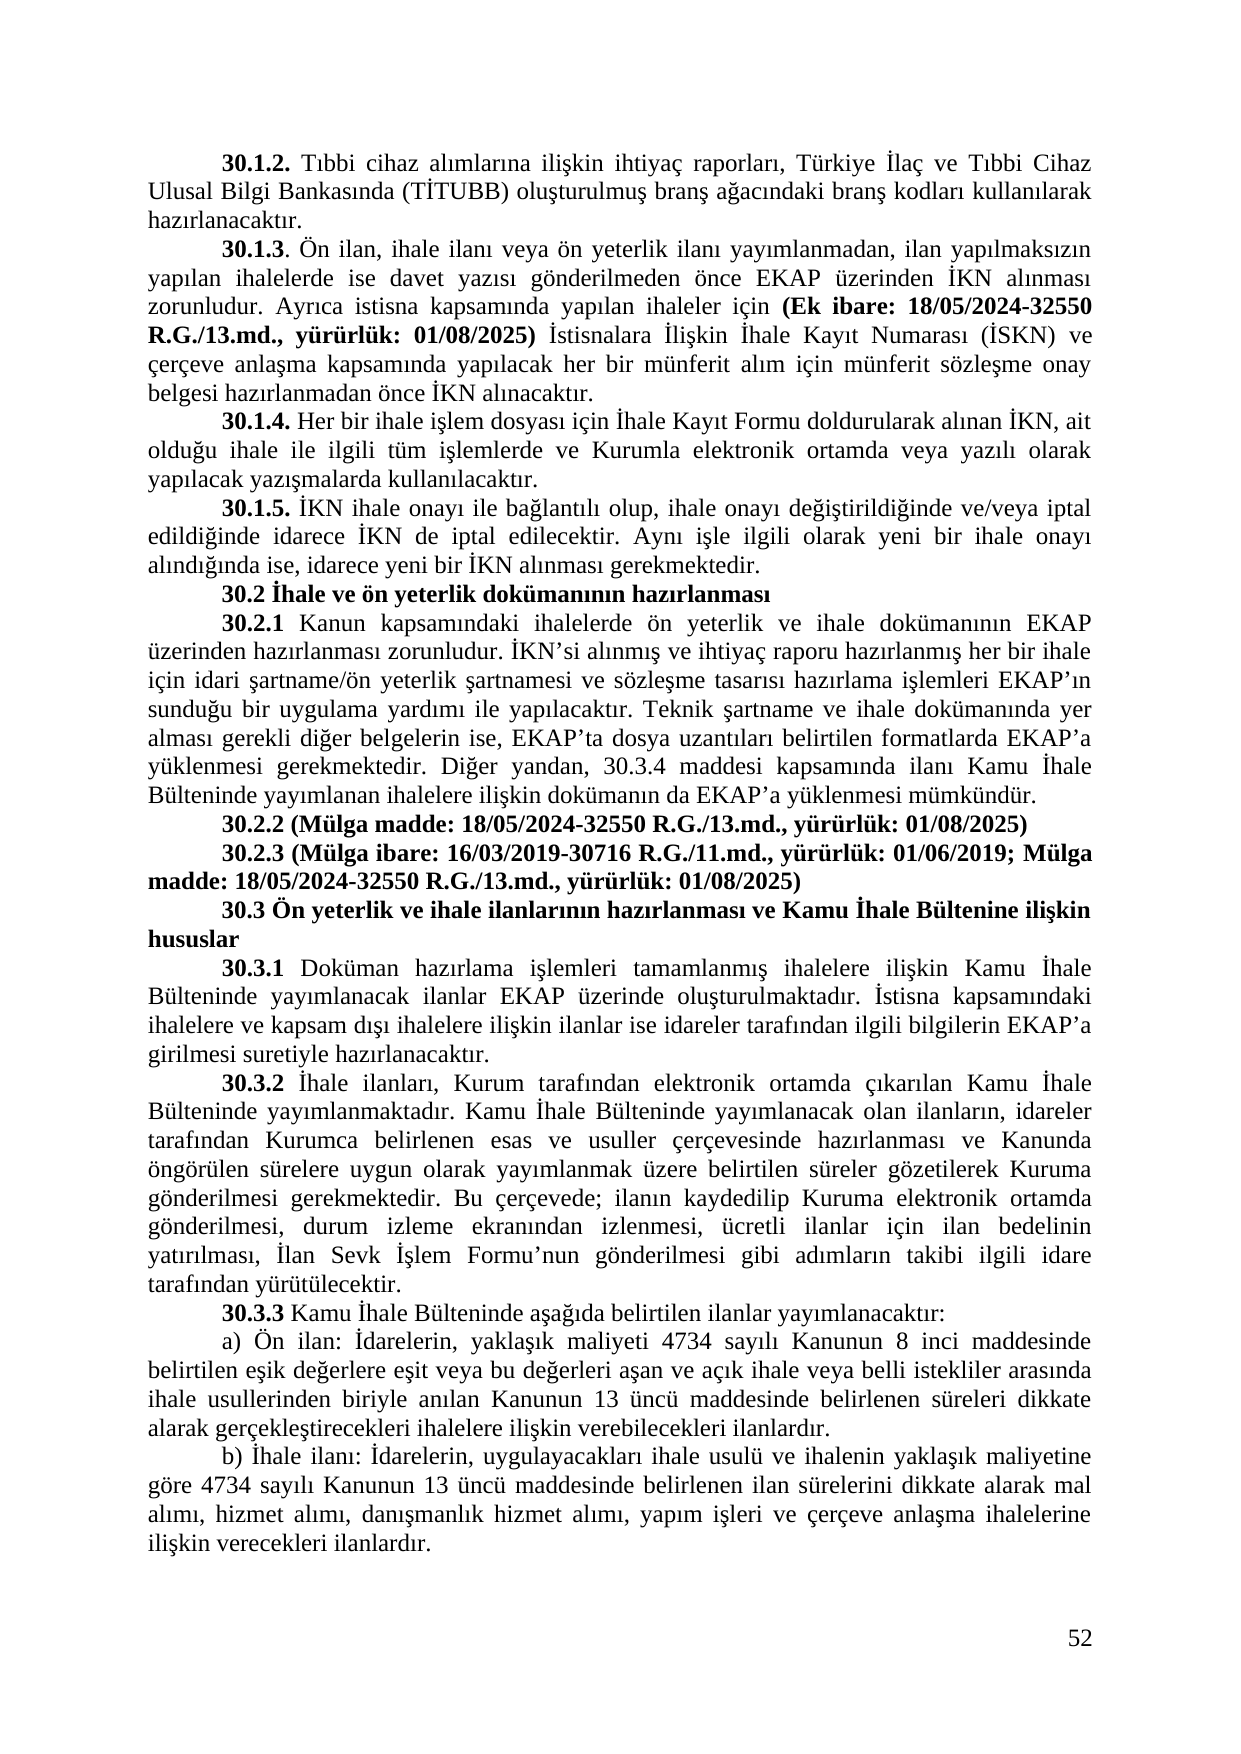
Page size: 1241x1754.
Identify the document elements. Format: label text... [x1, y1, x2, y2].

text 30.3.1 Doküman hazırlama işlemleri tamamlanmış ihalelere ilişkin Kamu İhale Bülteninde yayımlanacak ilanlar EKAP üzerinde oluşturulmaktadır. İstisna kapsamındaki ihalelere ve kapsam dışı ihalelere ilişkin ilanlar ise idareler tarafından ilgili bilgilerin EKAP’a girilmesi suretiyle hazırlanacaktır. [148, 953, 1092, 1068]
text 30.3.3 Kamu İhale Bülteninde aşağıda belirtilen ilanlar yayımlanacaktır: [148, 1298, 1092, 1326]
text a) Ön ilan: İdarelerin, yaklaşık maliyeti 4734 sayılı Kanunun 8 inci maddesinde belirtilen eşik değerlere eşit veya bu değerleri aşan ve açık ihale veya belli istekliler arasında ihale usullerinden biriyle anılan Kanunun 13 üncü maddesinde belirlenen süreleri dikkate alarak gerçekleştirecekleri ihalelere ilişkin verebilecekleri ilanlardır. [148, 1326, 1092, 1441]
subtitle 30.3 Ön yeterlik ve ihale ilanlarının hazırlanması ve Kamu İhale Bültenine ilişkin hususlar [148, 895, 1092, 953]
text 30.1.5. İKN ihale onayı ile bağlantılı olup, ihale onayı değiştirildiğinde ve/veya iptal edildiğinde idarece İKN de iptal edilecektir. Aynı işle ilgili olarak yeni bir ihale onayı alındığında ise, idarece yeni bir İKN alınması gerekmektedir. [148, 493, 1092, 579]
text 30.1.3. Ön ilan, ihale ilanı veya ön yeterlik ilanı yayımlanmadan, ilan yapılmaksızın yapılan ihalelerde ise davet yazısı gönderilmeden önce EKAP üzerinden İKN alınması zorunludur. Ayrıca istisna kapsamında yapılan ihaleler için (Ek ibare: 18/05/2024-32550 R.G./13.md., yürürlük: 01/08/2025) İstisnalara İlişkin İhale Kayıt Numarası (İSKN) ve çerçeve anlaşma kapsamında yapılacak her bir münferit alım için münferit sözleşme onay belgesi hazırlanmadan önce İKN alınacaktır. [148, 234, 1092, 406]
subtitle 30.2 İhale ve ön yeterlik dokümanının hazırlanması [148, 579, 1092, 608]
text 30.3.2 İhale ilanları, Kurum tarafından elektronik ortamda çıkarılan Kamu İhale Bülteninde yayımlanmaktadır. Kamu İhale Bülteninde yayımlanacak olan ilanların, idareler tarafından Kurumca belirlenen esas ve usuller çerçevesinde hazırlanması ve Kanunda öngörülen sürelere uygun olarak yayımlanmak üzere belirtilen süreler gözetilerek Kuruma gönderilmesi gerekmektedir. Bu çerçevede; ilanın kaydedilip Kuruma elektronik ortamda gönderilmesi, durum izleme ekranından izlenmesi, ücretli ilanlar için ilan bedelinin yatırılması, İlan Sevk İşlem Formu’nun gönderilmesi gibi adımların takibi ilgili idare tarafından yürütülecektir. [148, 1068, 1092, 1298]
text 30.1.2. Tıbbi cihaz alımlarına ilişkin ihtiyaç raporları, Türkiye İlaç ve Tıbbi Cihaz Ulusal Bilgi Bankasında (TİTUBB) oluşturulmuş branş ağacındaki branş kodları kullanılarak hazırlanacaktır. [148, 148, 1092, 234]
text b) İhale ilanı: İdarelerin, uygulayacakları ihale usulü ve ihalenin yaklaşık maliyetine göre 4734 sayılı Kanunun 13 üncü maddesinde belirlenen ilan sürelerini dikkate alarak mal alımı, hizmet alımı, danışmanlık hizmet alımı, yapım işleri ve çerçeve anlaşma ihalelerine ilişkin verecekleri ilanlardır. [148, 1441, 1092, 1556]
text 30.1.4. Her bir ihale işlem dosyası için İhale Kayıt Formu doldurularak alınan İKN, ait olduğu ihale ile ilgili tüm işlemlerde ve Kurumla elektronik ortamda veya yazılı olarak yapılacak yazışmalarda kullanılacaktır. [148, 406, 1092, 493]
text 30.2.3 (Mülga ibare: 16/03/2019-30716 R.G./11.md., yürürlük: 01/06/2019; Mülga madde: 18/05/2024-32550 R.G./13.md., yürürlük: 01/08/2025) [148, 838, 1092, 895]
text 30.2.1 Kanun kapsamındaki ihalelerde ön yeterlik ve ihale dokümanının EKAP üzerinden hazırlanması zorunludur. İKN’si alınmış ve ihtiyaç raporu hazırlanmış her bir ihale için idari şartname/ön yeterlik şartnamesi ve sözleşme tasarısı hazırlama işlemleri EKAP’ın sunduğu bir uygulama yardımı ile yapılacaktır. Teknik şartname ve ihale dokümanında yer alması gerekli diğer belgelerin ise, EKAP’ta dosya uzantıları belirtilen formatlarda EKAP’a yüklenmesi gerekmektedir. Diğer yandan, 30.3.4 maddesi kapsamında ilanı Kamu İhale Bülteninde yayımlanan ihalelere ilişkin dokümanın da EKAP’a yüklenmesi mümkündür. [148, 608, 1092, 809]
text 30.2.2 (Mülga madde: 18/05/2024-32550 R.G./13.md., yürürlük: 01/08/2025) [148, 809, 1092, 838]
